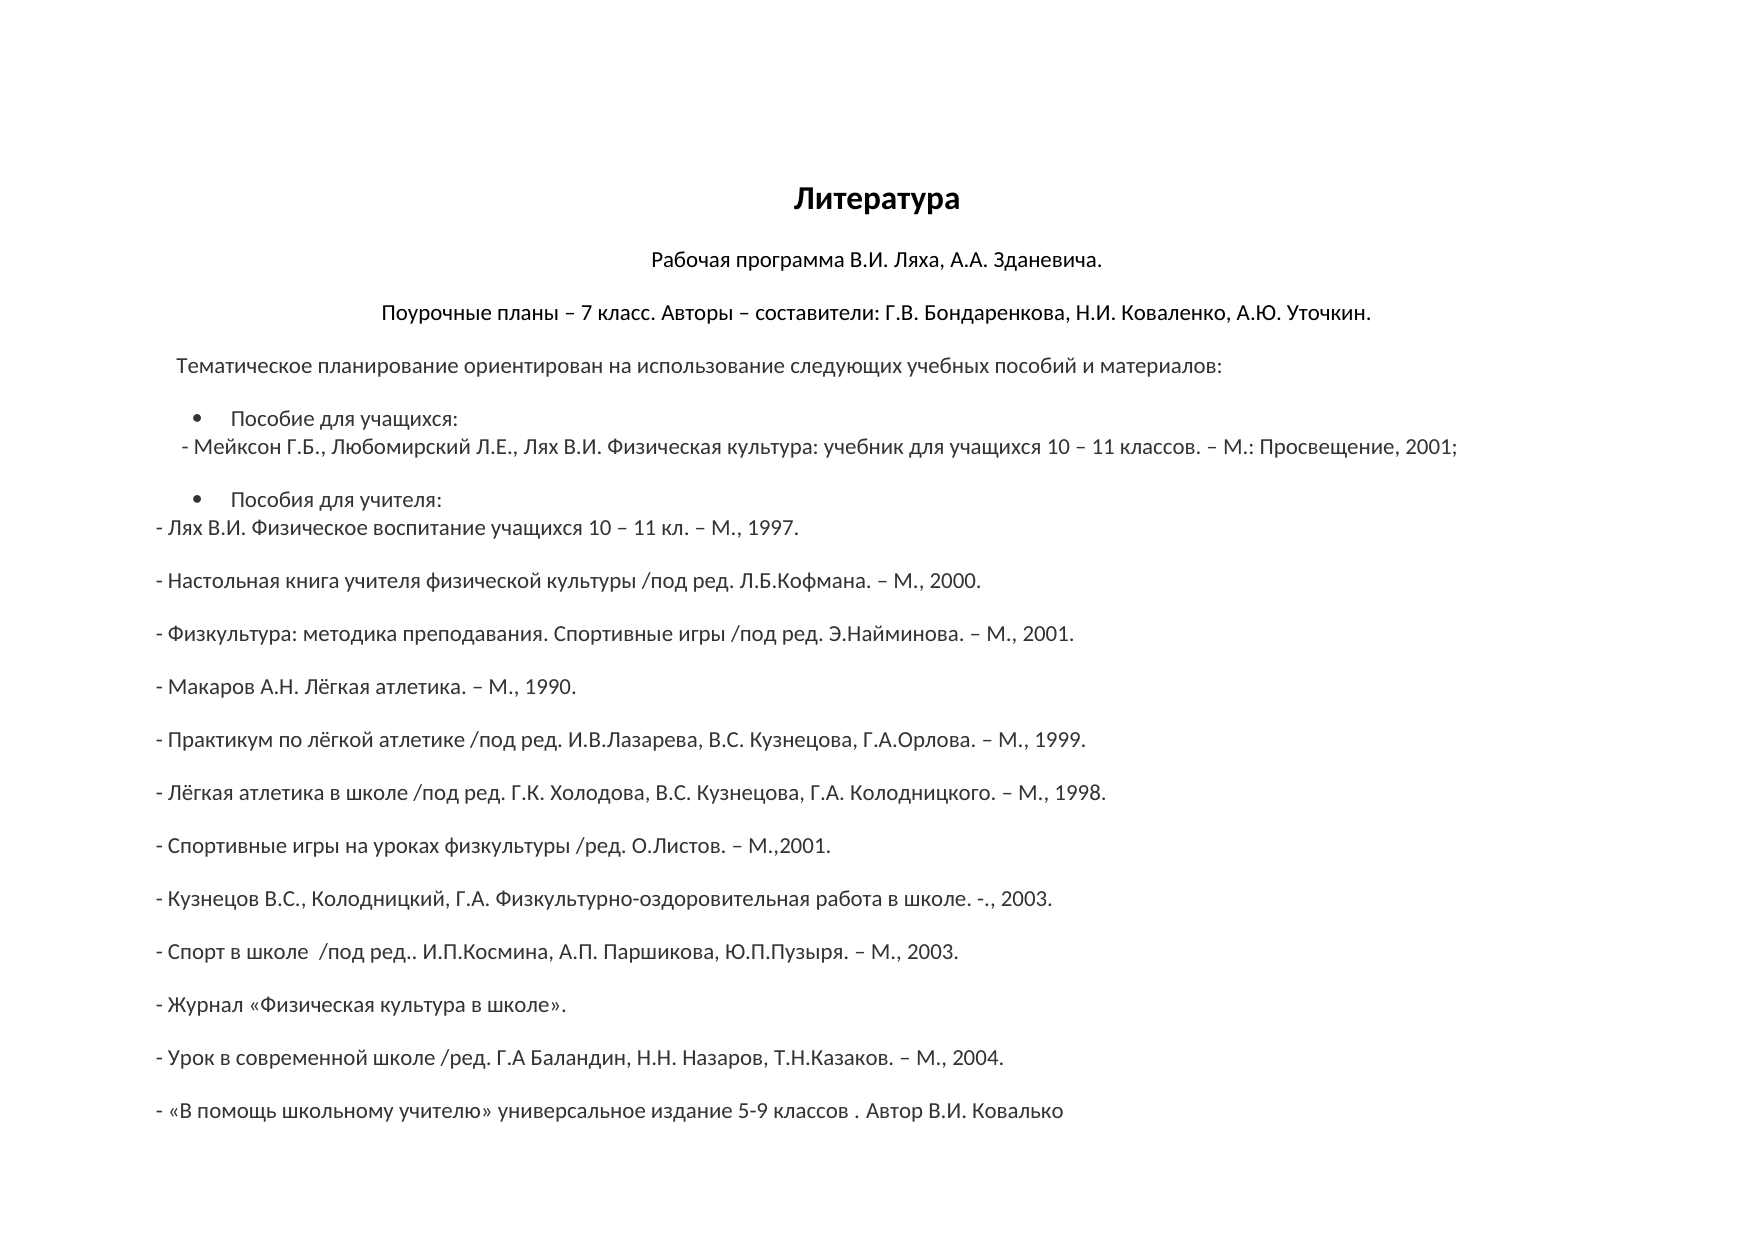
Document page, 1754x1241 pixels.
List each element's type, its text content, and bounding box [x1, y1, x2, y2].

text Рабочая программа В.И. Ляха, А.А. Зданевича. [118, 245, 1636, 273]
text - Лёгкая атлетика в школе /под ред. Г.К. Холодова, В.С. Кузнецова, Г.А. Колодницкого. – М., 1998. [156, 778, 1636, 806]
text - Урок в современной школе /ред. Г.А Баландин, Н.Н. Назаров, Т.Н.Казаков. – М., 2004. [156, 1043, 1636, 1071]
text - Мейксон Г.Б., Любомирский Л.Е., Лях В.И. Физическая культура: учебник для учащихся 10 – 11 классов. – М.: Просвещение, 2001; [156, 432, 1636, 460]
text - Лях В.И. Физическое воспитание учащихся 10 – 11 кл. – М., 1997. [156, 513, 1636, 541]
text - Настольная книга учителя физической культуры /под ред. Л.Б.Кофмана. – М., 2000. [156, 566, 1636, 594]
list Пособие для учащихся: [193, 404, 1636, 432]
list Пособия для учителя: [193, 485, 1636, 513]
text - Спорт в школе /под ред.. И.П.Космина, А.П. Паршикова, Ю.П.Пузыря. – М., 2003. [156, 937, 1636, 965]
text - Журнал «Физическая культура в школе». [156, 990, 1636, 1018]
text Тематическое планирование ориентирован на использование следующих учебных пособий и материалов: [156, 351, 1636, 379]
text Поурочные планы – 7 класс. Авторы – составители: Г.В. Бондаренкова, Н.И. Коваленко, А.Ю. Уточкин. [118, 298, 1636, 326]
text - Макаров А.Н. Лёгкая атлетика. – М., 1990. [156, 672, 1636, 700]
text - Практикум по лёгкой атлетике /под ред. И.В.Лазарева, В.С. Кузнецова, Г.А.Орлова. – М., 1999. [156, 725, 1636, 753]
text - «В помощь школьному учителю» универсальное издание 5-9 классов . Автор В.И. Ковалько [156, 1096, 1636, 1124]
text Литература [118, 177, 1636, 218]
text - Спортивные игры на уроках физкультуры /ред. О.Листов. – М.,2001. [156, 831, 1636, 859]
text - Физкультура: методика преподавания. Спортивные игры /под ред. Э.Найминова. – М., 2001. [156, 619, 1636, 647]
text - Кузнецов В.С., Колодницкий, Г.А. Физкультурно-оздоровительная работа в школе. -., 2003. [156, 884, 1636, 912]
